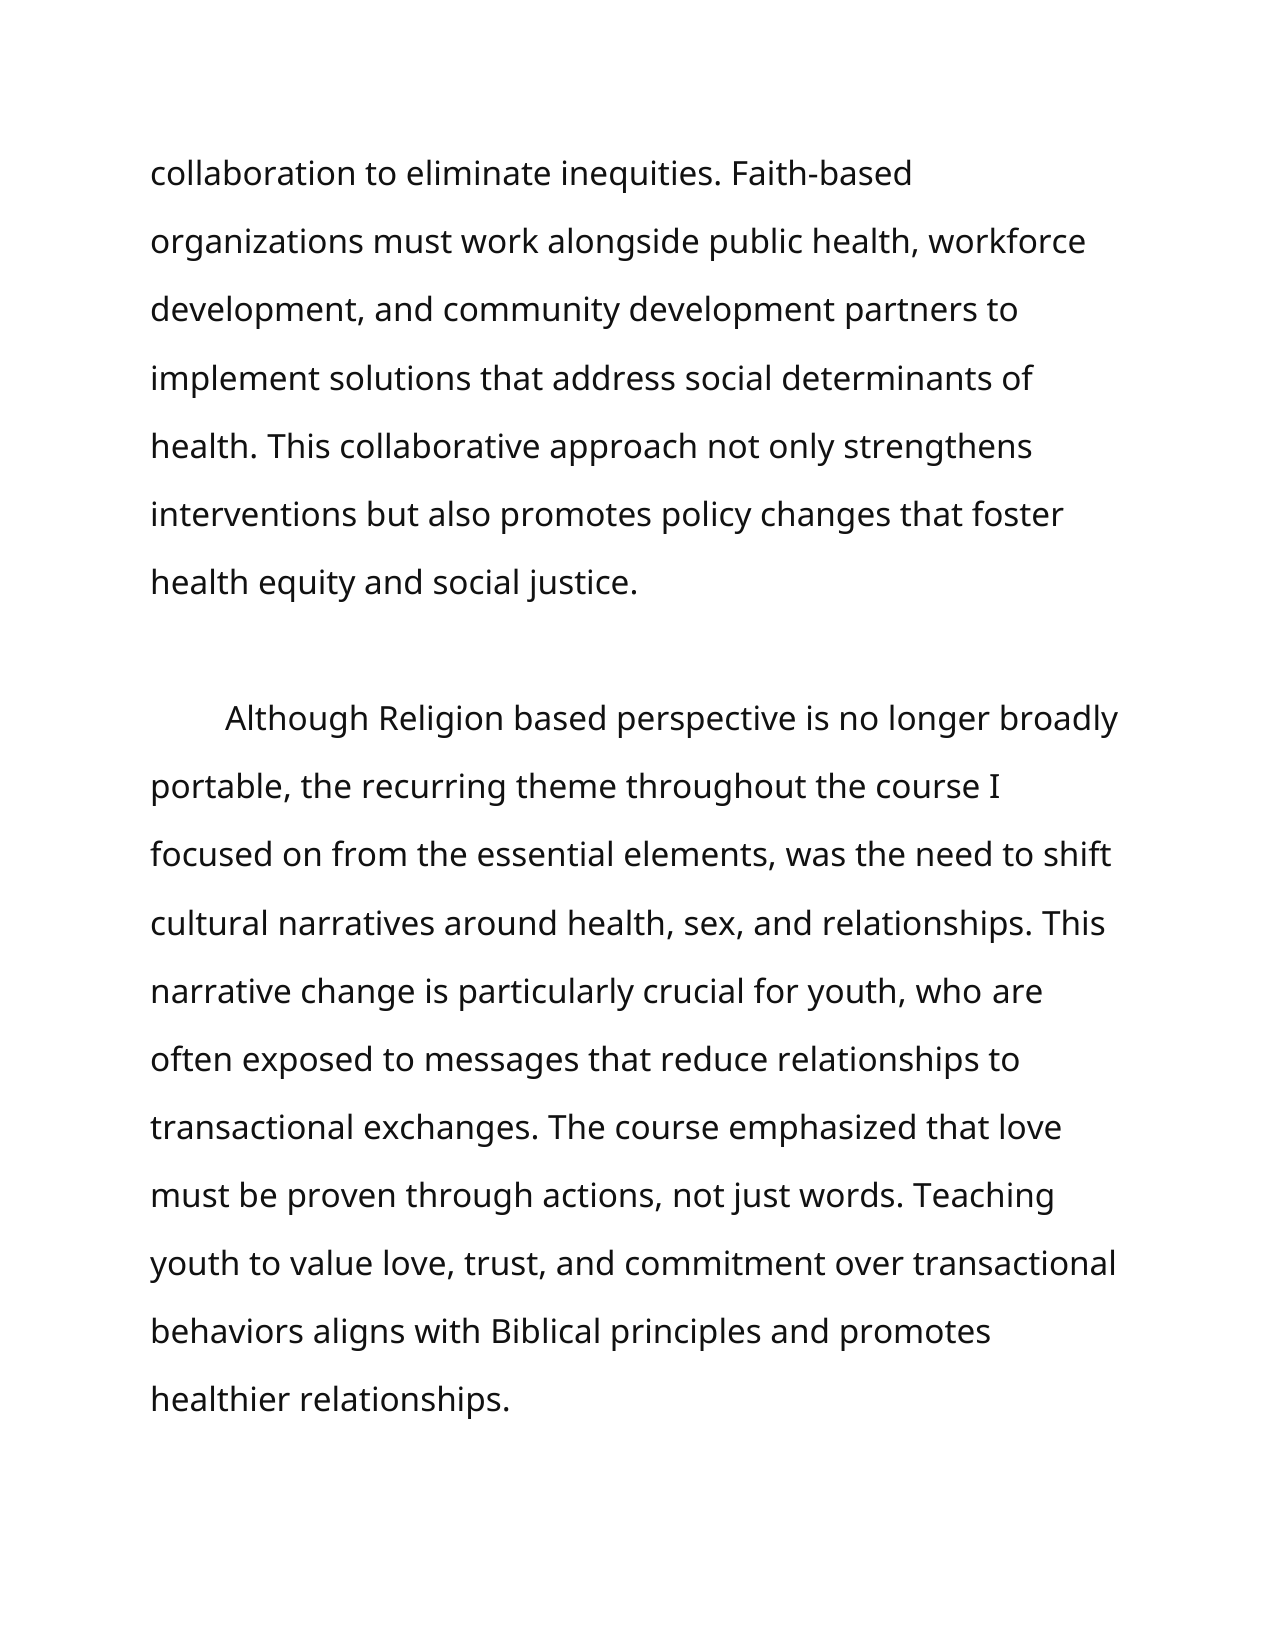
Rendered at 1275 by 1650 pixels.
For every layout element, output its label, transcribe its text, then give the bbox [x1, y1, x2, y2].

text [150, 150, 1125, 604]
text Although Religion based perspective is no longer broadly portable, the recurring theme throughout the course I focused on from the essential elements, was the need to shift cultural narratives around health, sex, and relationships. This narrative change is particularly crucial for youth, who are often exposed to messages that reduce relationships to transactional exchanges. The course emphasized that love must be proven through actions, not just words. Teaching youth to value love, trust, and commitment over transactional behaviors aligns with Biblical principles and promotes healthier relationships. [150, 695, 1125, 1422]
